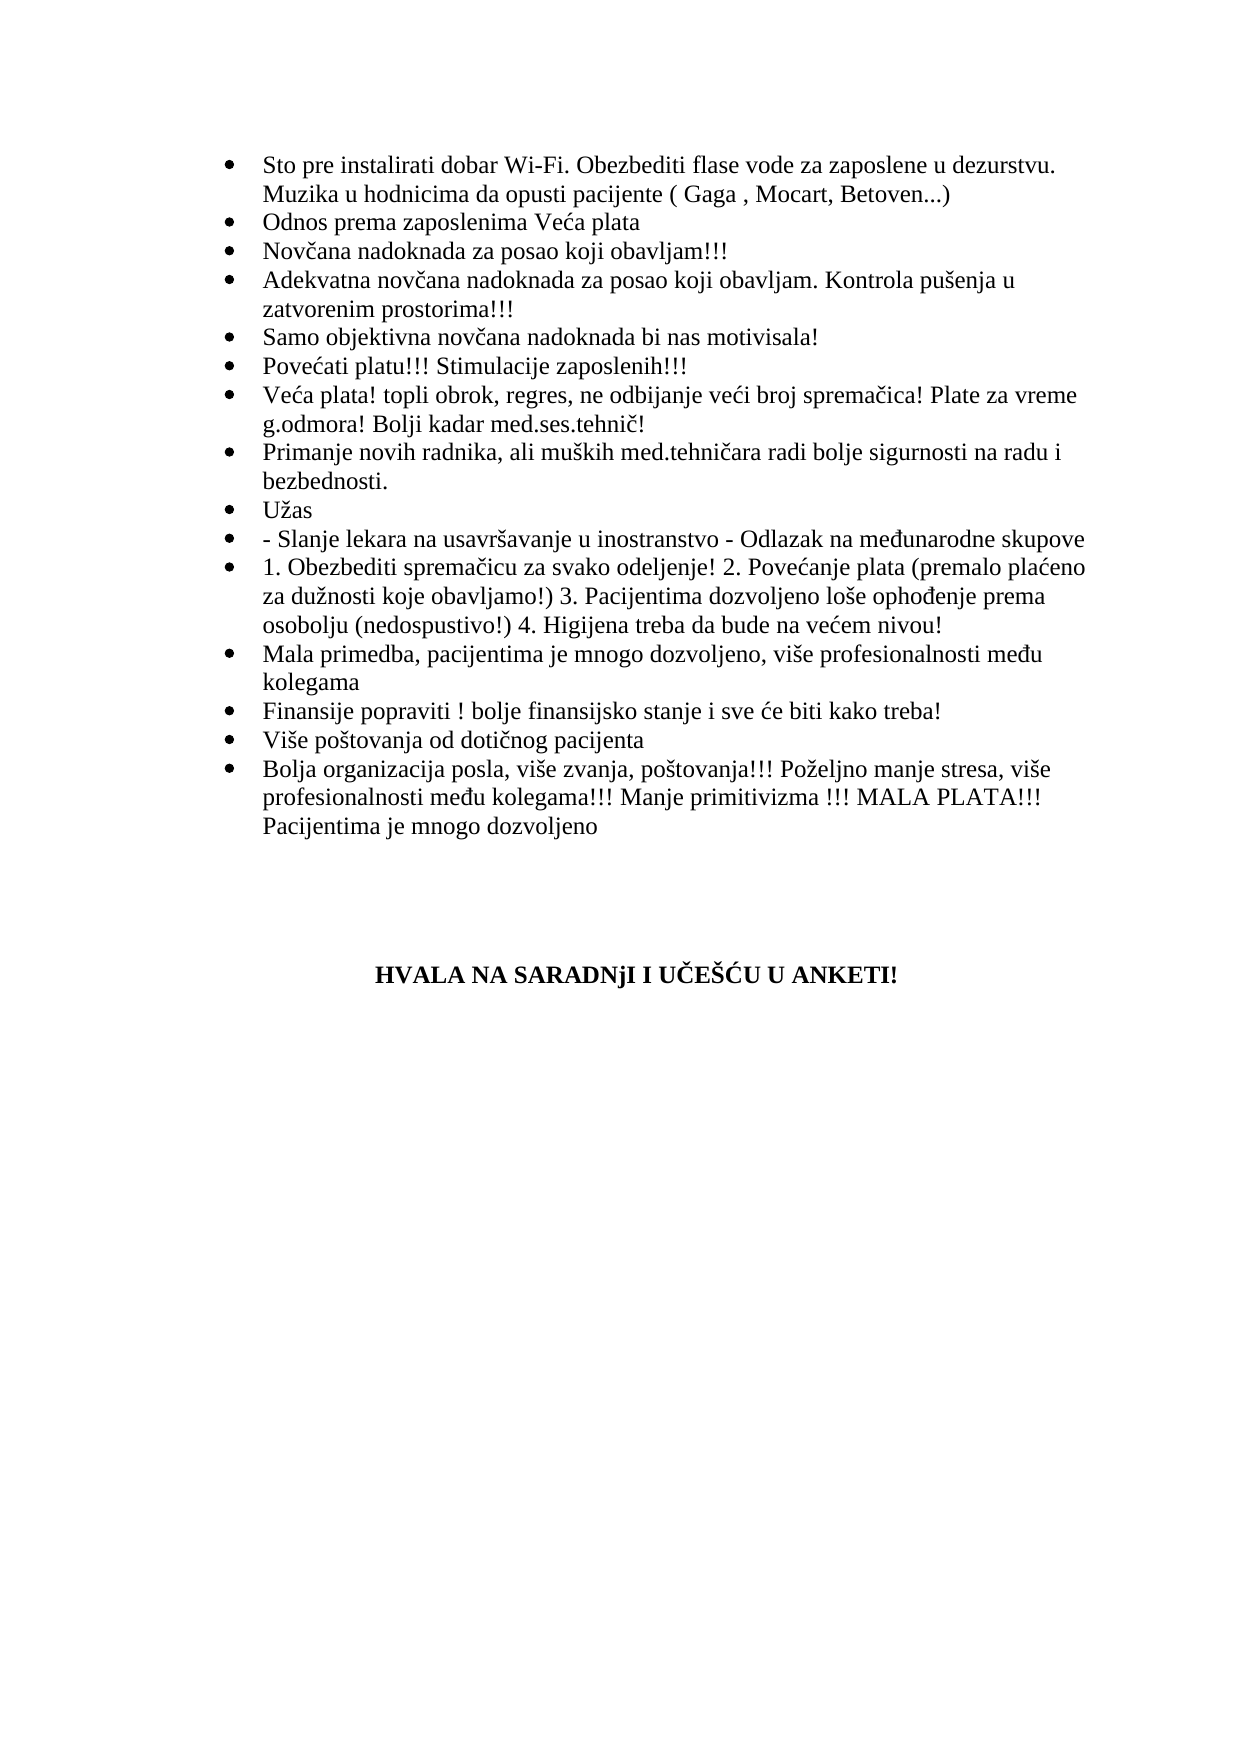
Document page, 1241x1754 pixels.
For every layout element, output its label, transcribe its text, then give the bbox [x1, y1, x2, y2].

list Više poštovanja od dotičnog pacijenta [225, 725, 1090, 754]
list Samo objektivna novčana nadoknada bi nas motivisala! [225, 322, 1090, 351]
list Adekvatna novčana nadoknada za posao koji obavljam. Kontrola pušenja u zatvorenim prostorima!!! [225, 265, 1090, 322]
list 1. Obezbediti spremačicu za svako odeljenje! 2. Povećanje plata (premalo plaćeno za dužnosti koje obavljamo!) 3. Pacijentima dozvoljeno loše ophođenje prema osobolju (nedospustivo!) 4. Higijena treba da bude na većem nivou! [225, 552, 1090, 639]
list Povećati platu!!! Stimulacije zaposlenih!!! [225, 351, 1090, 380]
list Užas [225, 495, 1090, 524]
list Veća plata! topli obrok, regres, ne odbijanje veći broj spremačica! Plate za vreme g.odmora! Bolji kadar med.ses.tehnič! [225, 380, 1090, 437]
list Primanje novih radnika, ali muških med.tehničara radi bolje sigurnosti na radu i bezbednosti. [225, 437, 1090, 495]
list Finansije popraviti ! bolje finansijsko stanje i sve će biti kako treba! [225, 696, 1090, 725]
list Sto pre instalirati dobar Wi-Fi. Obezbediti flase vode za zaposlene u dezurstvu. Muzika u hodnicima da opusti pacijente ( Gaga , Mocart, Betoven...) [225, 150, 1090, 207]
text HVALA NA SARADNjI I UČEŠĆU U ANKETI! [300, 960, 1090, 989]
list Novčana nadoknada za posao koji obavljam!!! [225, 236, 1090, 265]
list - Slanje lekara na usavršavanje u inostranstvo - Odlazak na međunarodne skupove [225, 524, 1090, 552]
list Mala primedba, pacijentima je mnogo dozvoljeno, više profesionalnosti među kolegama [225, 639, 1090, 696]
list Bolja organizacija posla, više zvanja, poštovanja!!! Poželjno manje stresa, više profesionalnosti među kolegama!!! Manje primitivizma !!! MALA PLATA!!! Pacijentima je mnogo dozvoljeno [225, 754, 1090, 840]
list Odnos prema zaposlenima Veća plata [225, 207, 1090, 236]
